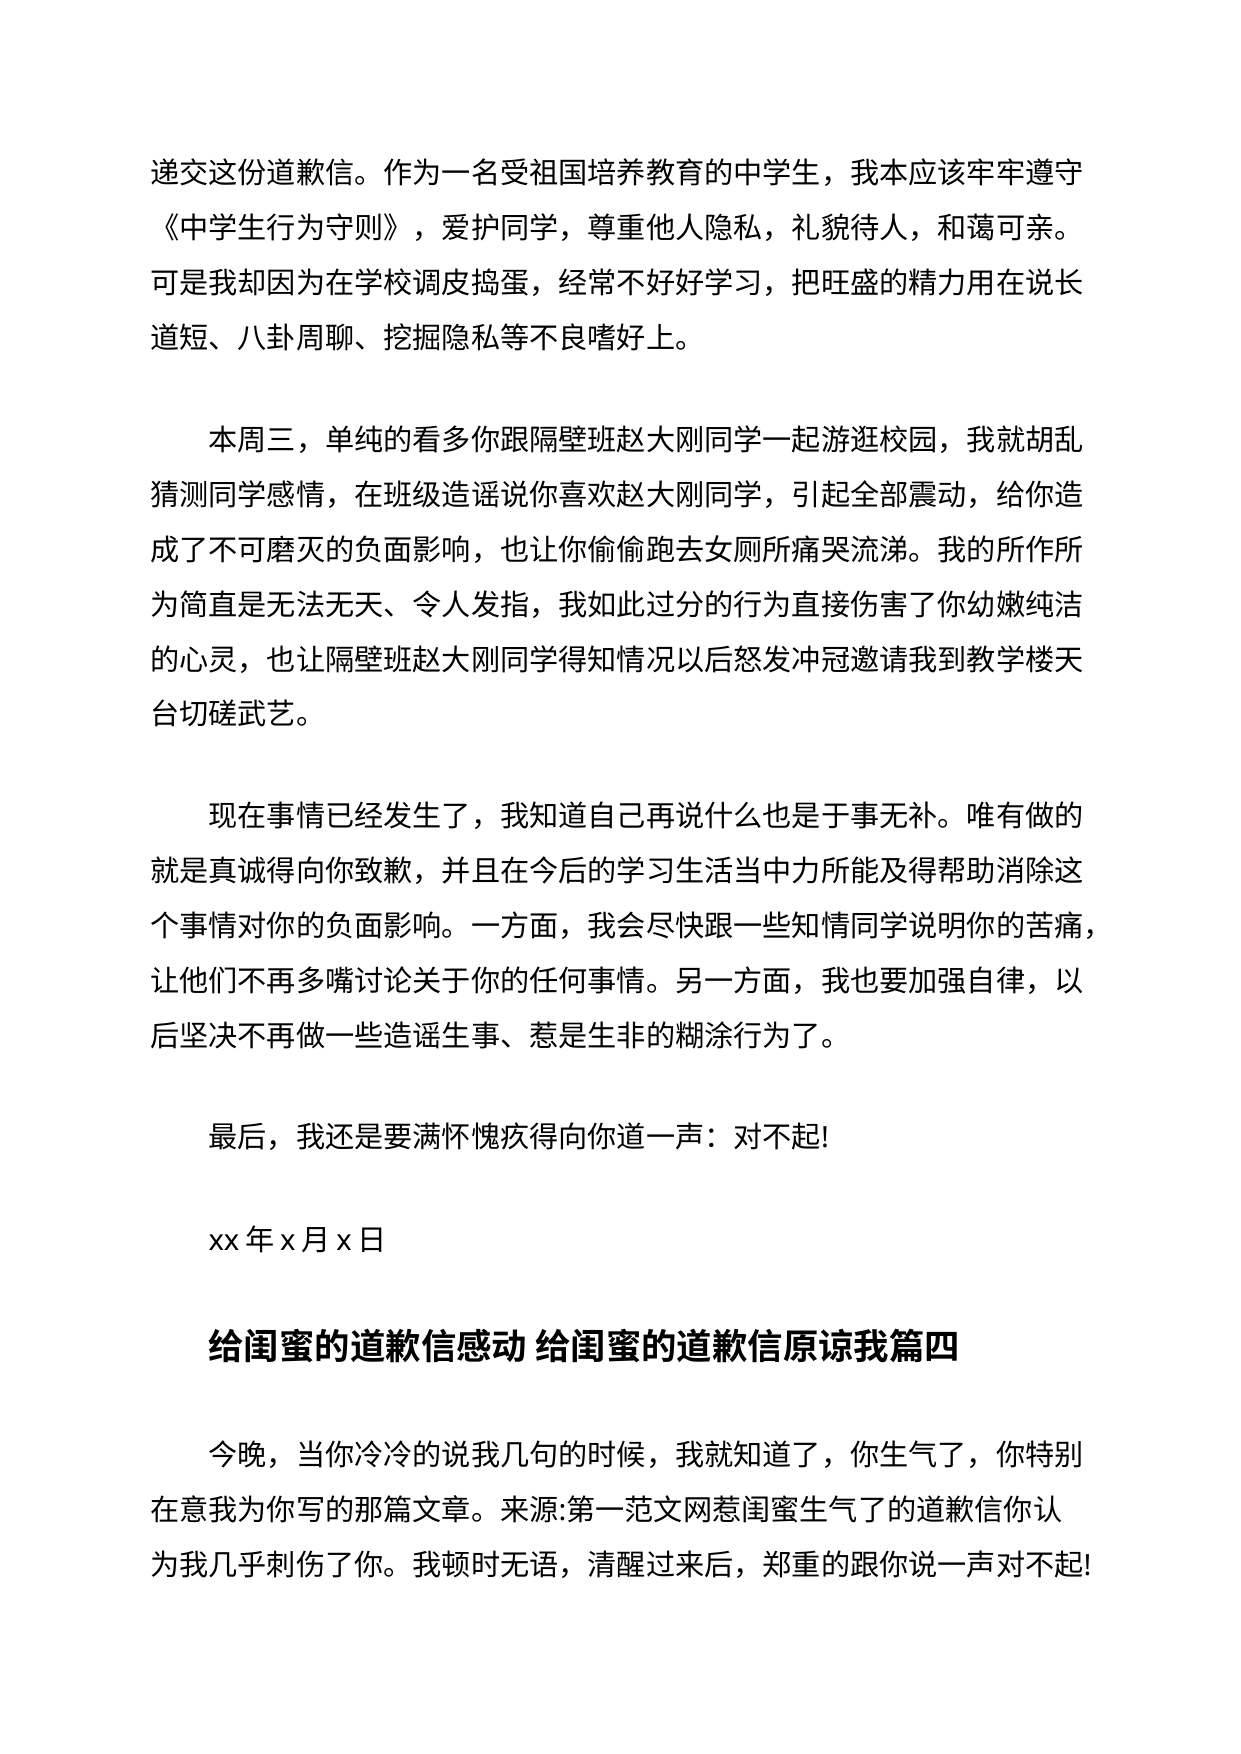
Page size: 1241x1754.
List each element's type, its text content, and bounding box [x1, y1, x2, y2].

text 给闺蜜的道歉信感动 给闺蜜的道歉信原谅我篇四 [150, 1318, 1090, 1369]
text 现在事情已经发生了，我知道自己再说什么也是于事无补。唯有做的就是真诚得向你致歉，并且在今后的学习生活当中力所能及得帮助消除这个事情对你的负面影响。一方面，我会尽快跟一些知情同学说明你的苦痛，让他们不再多嘴讨论关于你的任何事情。另一方面，我也要加强自律，以后坚决不再做一些造谣生事、惹是生非的糊涂行为了。 [150, 793, 1090, 1054]
text 今晚，当你冷冷的说我几句的时候，我就知道了，你生气了，你特别在意我为你写的那篇文章。来源:第一范文网惹闺蜜生气了的道歉信你认为我几乎刺伤了你。我顿时无语，清醒过来后，郑重的跟你说一声对不起! [150, 1431, 1090, 1584]
text xx年x月x日 [150, 1216, 1090, 1258]
text 本周三，单纯的看多你跟隔壁班赵大刚同学一起游逛校园，我就胡乱猜测同学感情，在班级造谣说你喜欢赵大刚同学，引起全部震动，给你造成了不可磨灭的负面影响，也让你偷偷跑去女厕所痛哭流涕。我的所作所为简直是无法无天、令人发指，我如此过分的行为直接伤害了你幼嫩纯洁的心灵，也让隔壁班赵大刚同学得知情况以后怒发冲冠邀请我到教学楼天台切磋武艺。 [150, 416, 1090, 733]
text 最后，我还是要满怀愧疚得向你道一声：对不起! [150, 1114, 1090, 1156]
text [150, 150, 1090, 357]
